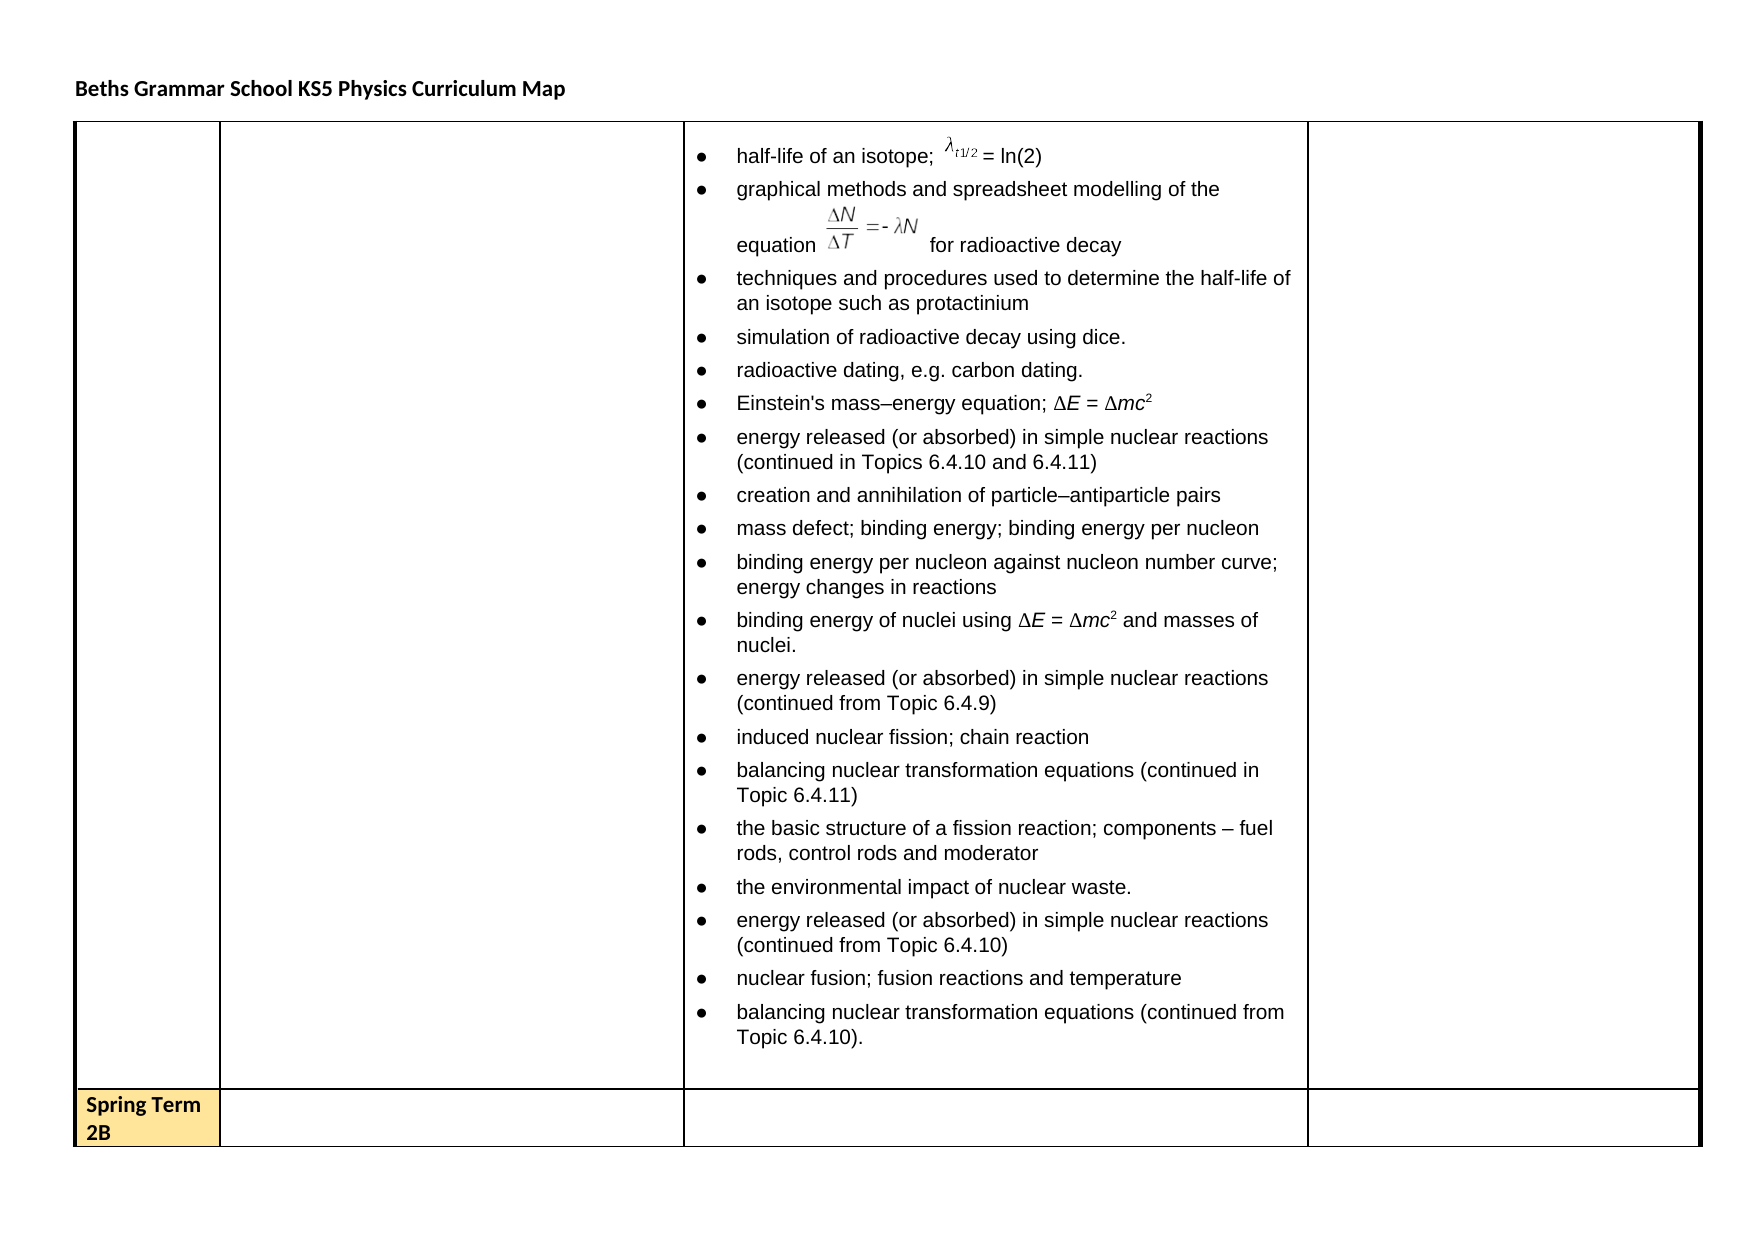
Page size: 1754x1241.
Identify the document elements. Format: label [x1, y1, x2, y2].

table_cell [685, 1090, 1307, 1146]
table_cell [1309, 1090, 1698, 1146]
table_cell [221, 122, 683, 1088]
table_cell [77, 1089, 219, 1146]
table_cell [221, 1090, 683, 1146]
